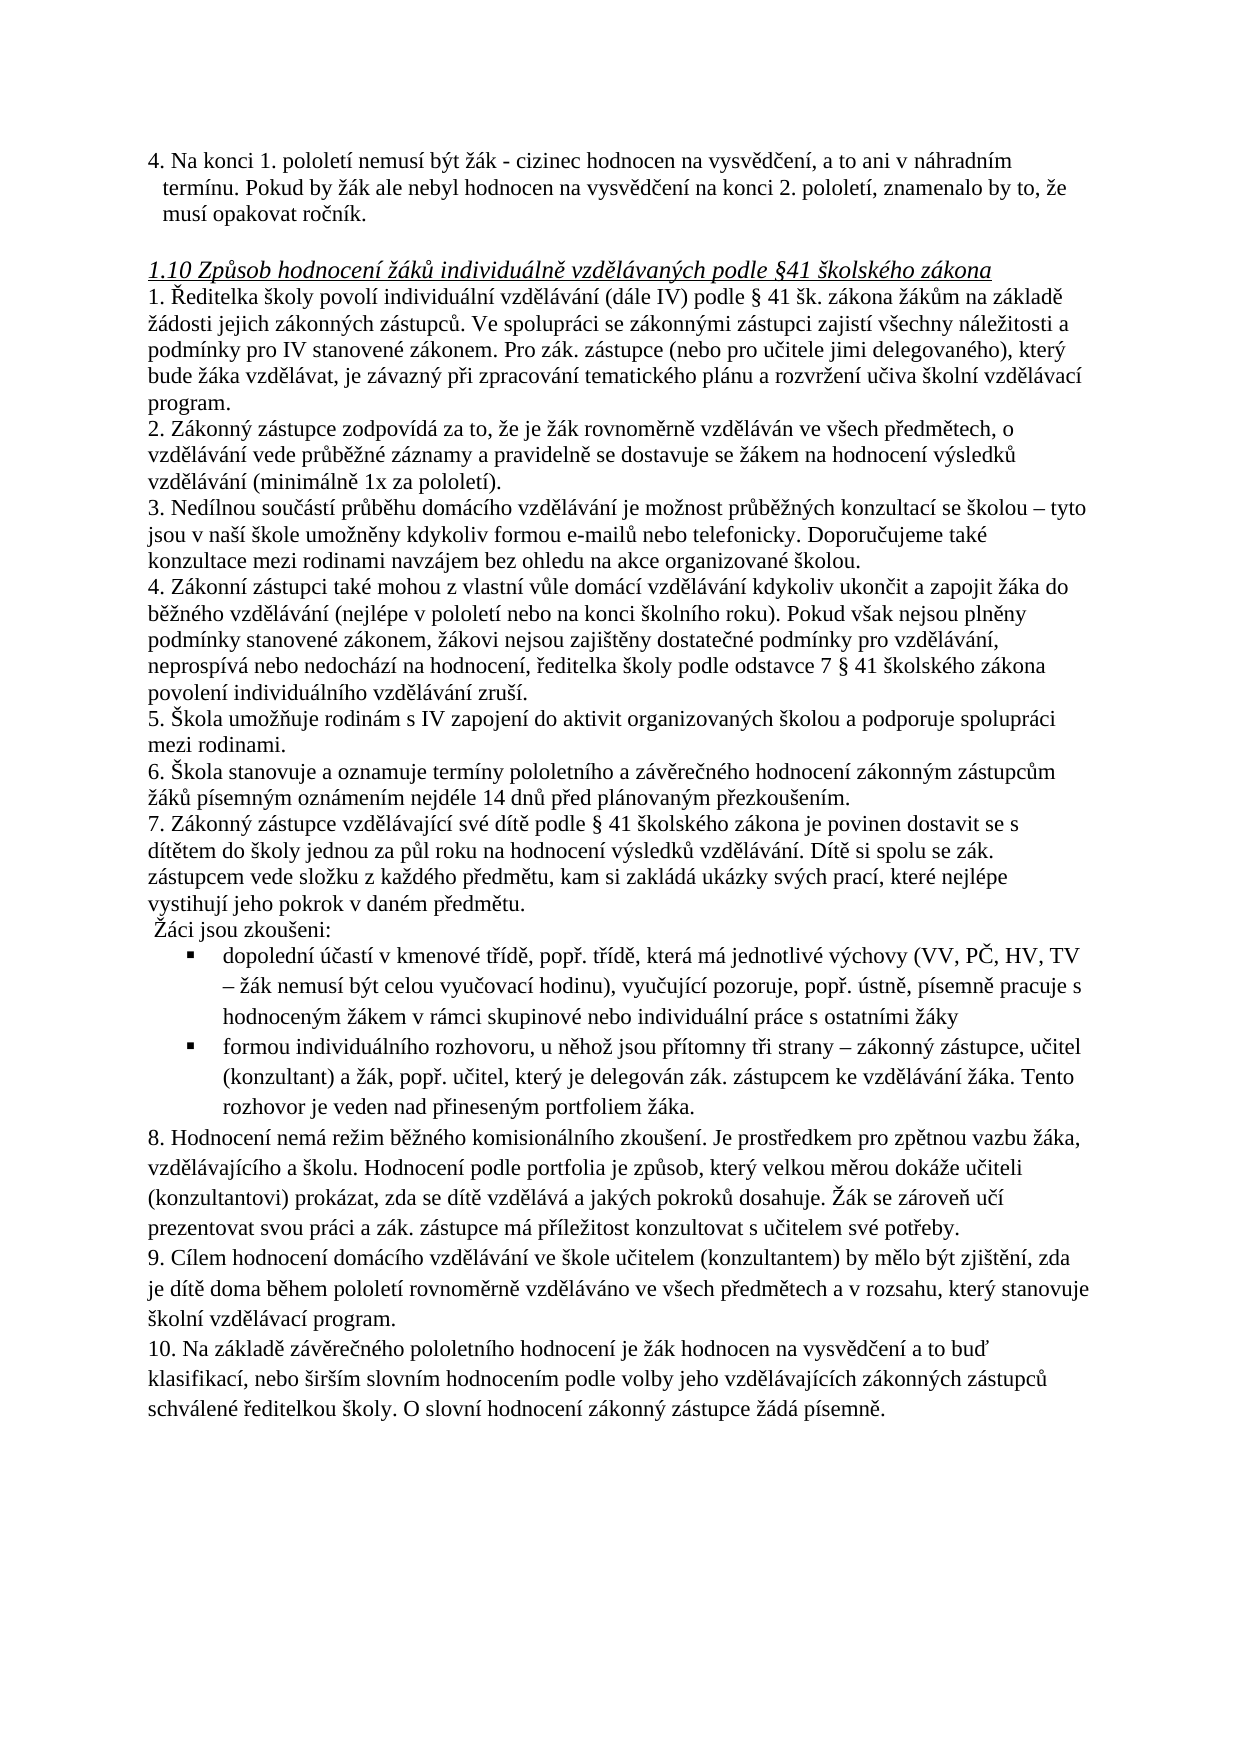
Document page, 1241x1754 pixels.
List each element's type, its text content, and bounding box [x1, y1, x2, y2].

text 10. Na základě závěrečného pololetního hodnocení je žák hodnocen na vysvědčení a to buď klasifikací, nebo širším slovním hodnocením podle volby jeho vzdělávajících zákonných zástupců schválené ředitelkou školy. O slovní hodnocení zákonný zástupce žádá písemně. [148, 1335, 1093, 1422]
text 7. Zákonný zástupce vzdělávající své dítě podle § 41 školského zákona je povinen dostavit se s dítětem do školy jednou za půl roku na hodnocení výsledků vzdělávání. Dítě si spolu se zák. zástupcem vede složku z každého předmětu, kam si zakládá ukázky svých prací, které nejlépe vystihují jeho pokrok v daném předmětu. [148, 811, 1093, 916]
text 2. Zákonný zástupce zodpovídá za to, že je žák rovnoměrně vzděláván ve všech předmětech, o vzdělávání vede průběžné záznamy a pravidelně se dostavuje se žákem na hodnocení výsledků vzdělávání (minimálně 1x za pololetí). [148, 415, 1093, 494]
list dopolední účastí v kmenové třídě, popř. třídě, která má jednotlivé výchovy (VV, PČ, HV, TV – žák nemusí být celou vyučovací hodinu), vyučující pozoruje, popř. ústně, písemně pracuje s hodnoceným žákem v rámci skupinové nebo individuální práce s ostatními žáky [185, 942, 1093, 1029]
text Žáci jsou zkoušeni: [148, 916, 1093, 942]
text 1. Ředitelka školy povolí individuální vzdělávání (dále IV) podle § 41 šk. zákona žákům na základě žádosti jejich zákonných zástupců. Ve spolupráci se zákonnými zástupci zajistí všechny náležitosti a podmínky pro IV stanovené zákonem. Pro zák. zástupce (nebo pro učitele jimi delegovaného), který bude žáka vzdělávat, je závazný při zpracování tematického plánu a rozvržení učiva školní vzdělávací program. [148, 283, 1093, 415]
text 1.10 Způsob hodnocení žáků individuálně vzdělávaných podle §41 školského zákona [148, 255, 1093, 283]
text 5. Škola umožňuje rodinám s IV zapojení do aktivit organizovaných školou a podporuje spolupráci mezi rodinami. [148, 705, 1093, 758]
text 4. Na konci 1. pololetí nemusí být žák - cizinec hodnocen na vysvědčení, a to ani v náhradním termínu. Pokud by žák ale nebyl hodnocen na vysvědčení na konci 2. pololetí, znamenalo by to, že musí opakovat ročník. [148, 148, 1093, 227]
text 8. Hodnocení nemá režim běžného komisionálního zkoušení. Je prostředkem pro zpětnou vazbu žáka, vzdělávajícího a školu. Hodnocení podle portfolia je způsob, který velkou měrou dokáže učiteli (konzultantovi) prokázat, zda se dítě vzdělává a jakých pokroků dosahuje. Žák se zároveň učí prezentovat svou práci a zák. zástupce má příležitost konzultovat s učitelem své potřeby. [148, 1123, 1093, 1241]
list formou individuálního rozhovoru, u něhož jsou přítomny tři strany – zákonný zástupce, učitel (konzultant) a žák, popř. učitel, který je delegován zák. zástupcem ke vzdělávání žáka. Tento rozhovor je veden nad přineseným portfoliem žáka. [185, 1033, 1093, 1120]
text 4. Zákonní zástupci také mohou z vlastní vůle domácí vzdělávání kdykoliv ukončit a zapojit žáka do běžného vzdělávání (nejlépe v pololetí nebo na konci školního roku). Pokud však nejsou plněny podmínky stanovené zákonem, žákovi nejsou zajištěny dostatečné podmínky pro vzdělávání, neprospívá nebo nedochází na hodnocení, ředitelka školy podle odstavce 7 § 41 školského zákona povolení individuálního vzdělávání zruší. [148, 573, 1093, 705]
text 9. Cílem hodnocení domácího vzdělávání ve škole učitelem (konzultantem) by mělo být zjištění, zda je dítě doma během pololetí rovnoměrně vzděláváno ve všech předmětech a v rozsahu, který stanovuje školní vzdělávací program. [148, 1244, 1093, 1331]
text 6. Škola stanovuje a oznamuje termíny pololetního a závěrečného hodnocení zákonným zástupcům žáků písemným oznámením nejdéle 14 dnů před plánovaným přezkoušením. [148, 758, 1093, 811]
text 3. Nedílnou součástí průběhu domácího vzdělávání je možnost průběžných konzultací se školou – tyto jsou v naší škole umožněny kdykoliv formou e-mailů nebo telefonicky. Doporučujeme také konzultace mezi rodinami navzájem bez ohledu na akce organizované školou. [148, 494, 1093, 573]
